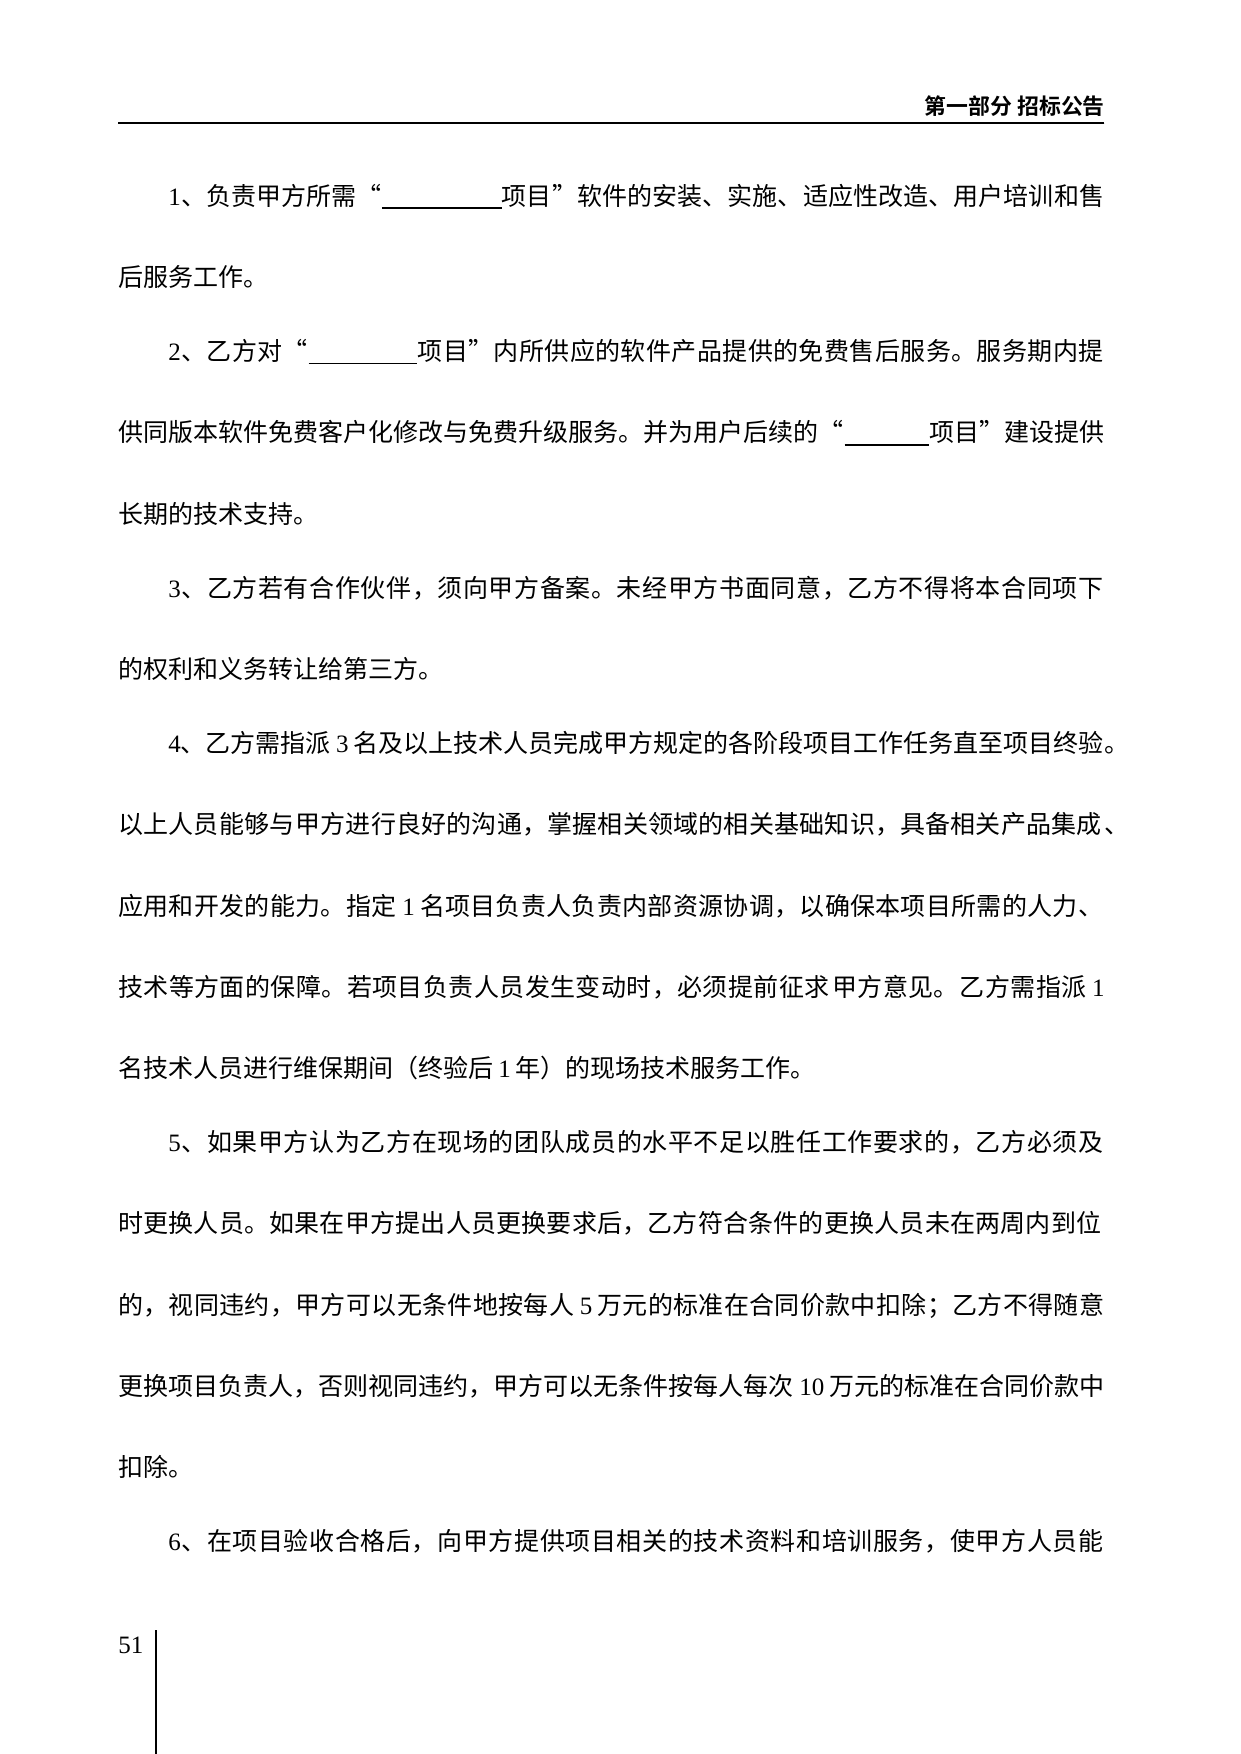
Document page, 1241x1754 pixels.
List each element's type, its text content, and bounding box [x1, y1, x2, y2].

text 6、在项目验收合格后，向甲方提供项目相关的技术资料和培训服务，使甲方人员能够熟练掌握项目系统的操作和维护技能。 [118, 1507, 1104, 1572]
text 4、乙方需指派3名及以上技术人员完成甲方规定的各阶段项目工作任务直至项目终验。以上人员能够与甲方进行良好的沟通，掌握相关领域的相关基础知识，具备相关产品集成、应用和开发的能力。指定1名项目负责人负责内部资源协调，以确保本项目所需的人力、技术等方面的保障。若项目负责人员发生变动时，必须提前征求甲方意见。乙方需指派1名技术人员进行维保期间（终验后1年）的现场技术服务工作。 [118, 709, 1104, 1099]
text 3、乙方若有合作伙伴，须向甲方备案。未经甲方书面同意，乙方不得将本合同项下的权利和义务转让给第三方。 [118, 554, 1104, 700]
text 2、乙方对“ 项目”内所供应的软件产品提供的免费售后服务。服务期内提供同版本软件免费客户化修改与免费升级服务。并为用户后续的“ 项目”建设提供长期的技术支持。 [118, 317, 1104, 545]
text 5、如果甲方认为乙方在现场的团队成员的水平不足以胜任工作要求的，乙方必须及时更换人员。如果在甲方提出人员更换要求后，乙方符合条件的更换人员未在两周内到位的，视同违约，甲方可以无条件地按每人5万元的标准在合同价款中扣除；乙方不得随意更换项目负责人，否则视同违约，甲方可以无条件按每人每次10万元的标准在合同价款中扣除。 [118, 1108, 1104, 1498]
text 1、负责甲方所需“ 项目”软件的安装、实施、适应性改造、用户培训和售后服务工作。 [118, 162, 1104, 308]
